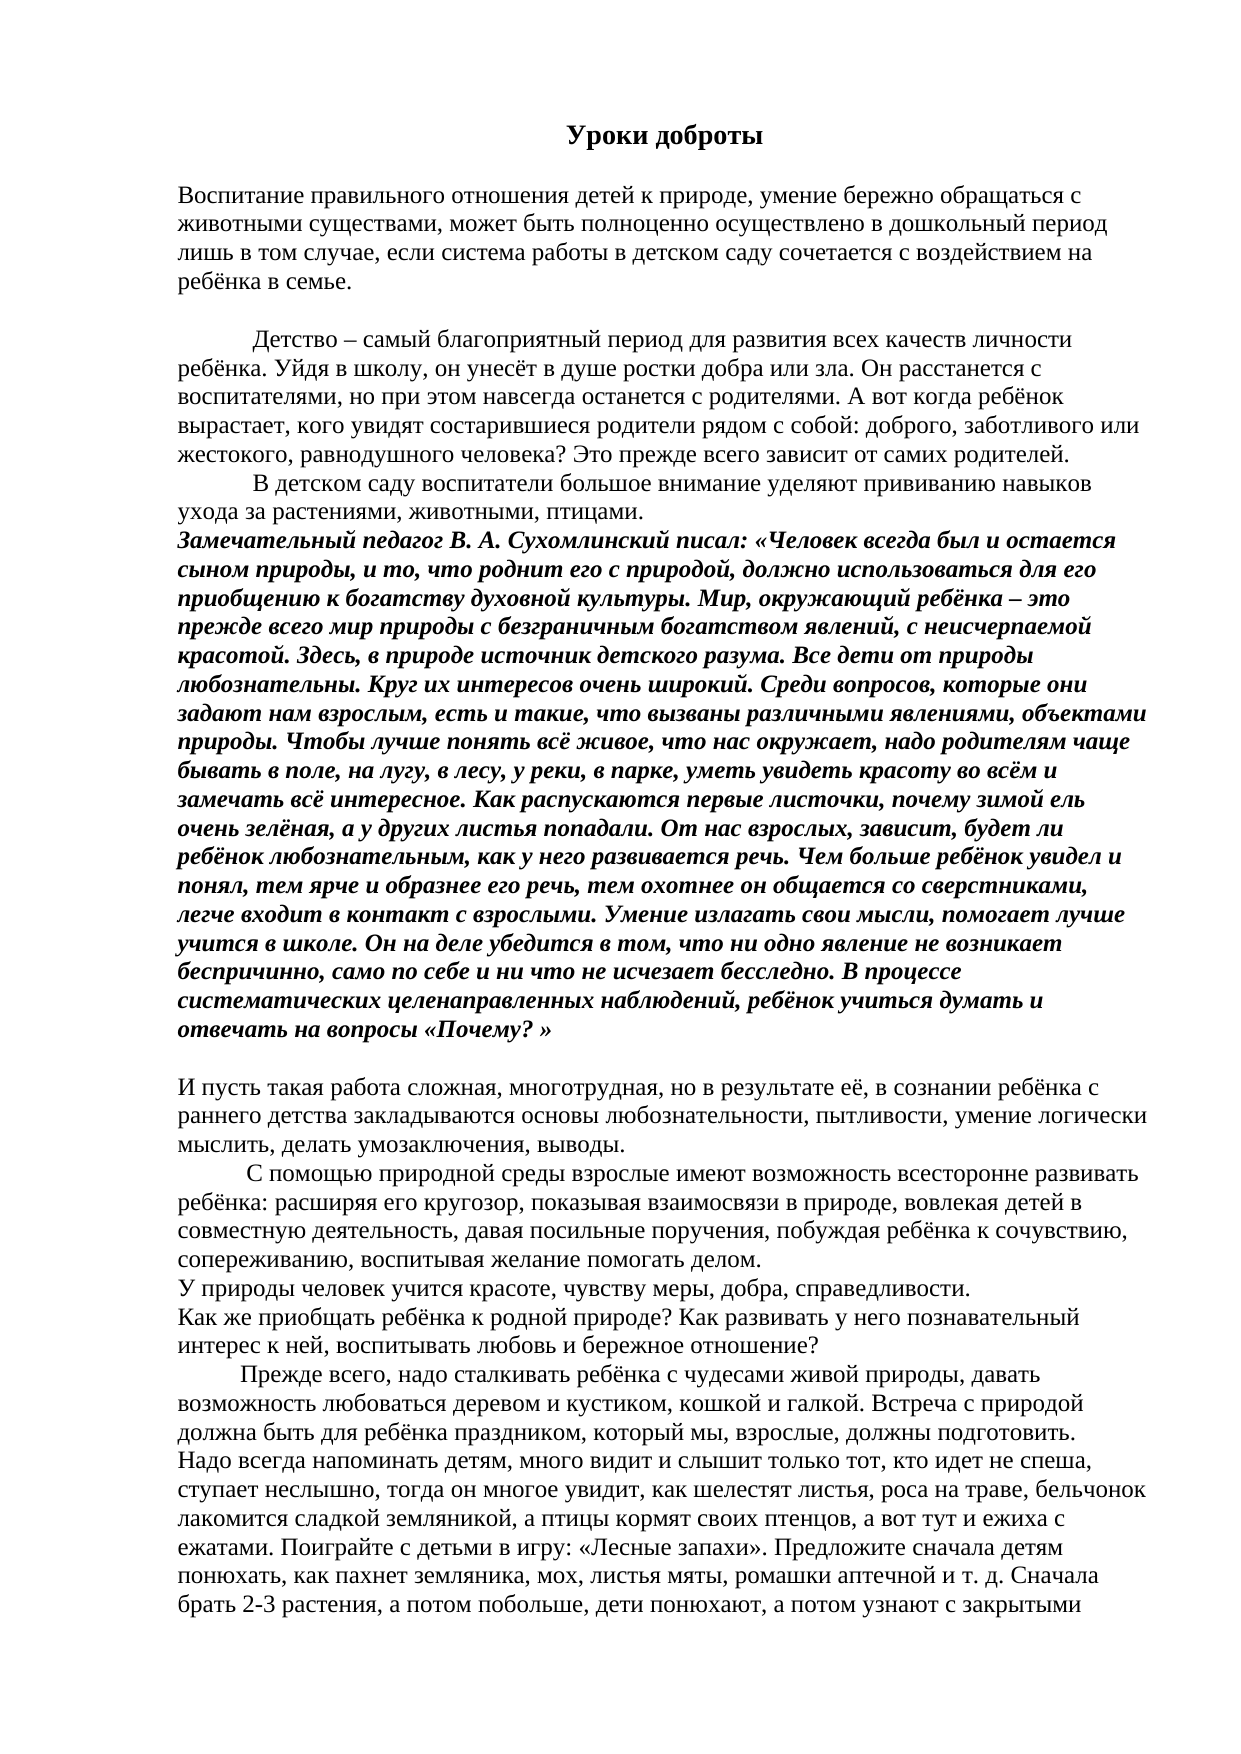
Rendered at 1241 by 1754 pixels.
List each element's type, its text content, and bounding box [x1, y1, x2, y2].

text Уроки доброты [177, 118, 1152, 151]
text Воспитание правильного отношения детей к природе, умение бережно обращаться с животными существами, может быть полноценно осуществлено в дошкольный период лишь в том случае, если система работы в детском саду сочетается с воздействием на ребёнка в семье. [177, 180, 1152, 295]
text Детство – самый благоприятный период для развития всех качеств личности ребёнка. Уйдя в школу, он унесёт в душе ростки добра или зла. Он расстанется с воспитателями, но при этом навсегда останется с родителями. А вот когда ребёнок вырастает, кого увидят состарившиеся родители рядом с собой: доброго, заботливого или жестокого, равнодушного человека? Это прежде всего зависит от самих родителей. В детском саду воспитатели большое внимание уделяют прививанию навыков ухода за растениями, животными, птицами. Замечательный педагог В. А. Сухомлинский писал: «Человек всегда был и остается сыном природы, и то, что роднит его с природой, должно использоваться для его приобщению к богатству духовной культуры. Мир, окружающий ребёнка – это прежде всего мир природы с безграничным богатством явлений, с неисчерпаемой красотой. Здесь, в природе источник детского разума. Все дети от природы любознательны. Круг их интересов очень широкий. Среди вопросов, которые они задают нам взрослым, есть и такие, что вызваны различными явлениями, объектами природы. Чтобы лучше понять всё живое, что нас окружает, надо родителям чаще бывать в поле, на лугу, в лесу, у реки, в парке, уметь увидеть красоту во всём и замечать всё интересное. Как распускаются первые листочки, почему зимой ель очень зелёная, а у других листья попадали. От нас взрослых, зависит, будет ли ребёнок любознательным, как у него развивается речь. Чем больше ребёнок увидел и понял, тем ярче и образнее его речь, тем охотнее он общается со сверстниками, легче входит в контакт с взрослыми. Умение излагать свои мысли, помогает лучше учится в школе. Он на деле убедится в том, что ни одно явление не возникает беспричинно, само по себе и ни что не исчезает бесследно. В процессе систематических целенаправленных наблюдений, ребёнок учиться думать и отвечать на вопросы «Почему? » [177, 324, 1152, 1043]
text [177, 1072, 1152, 1618]
